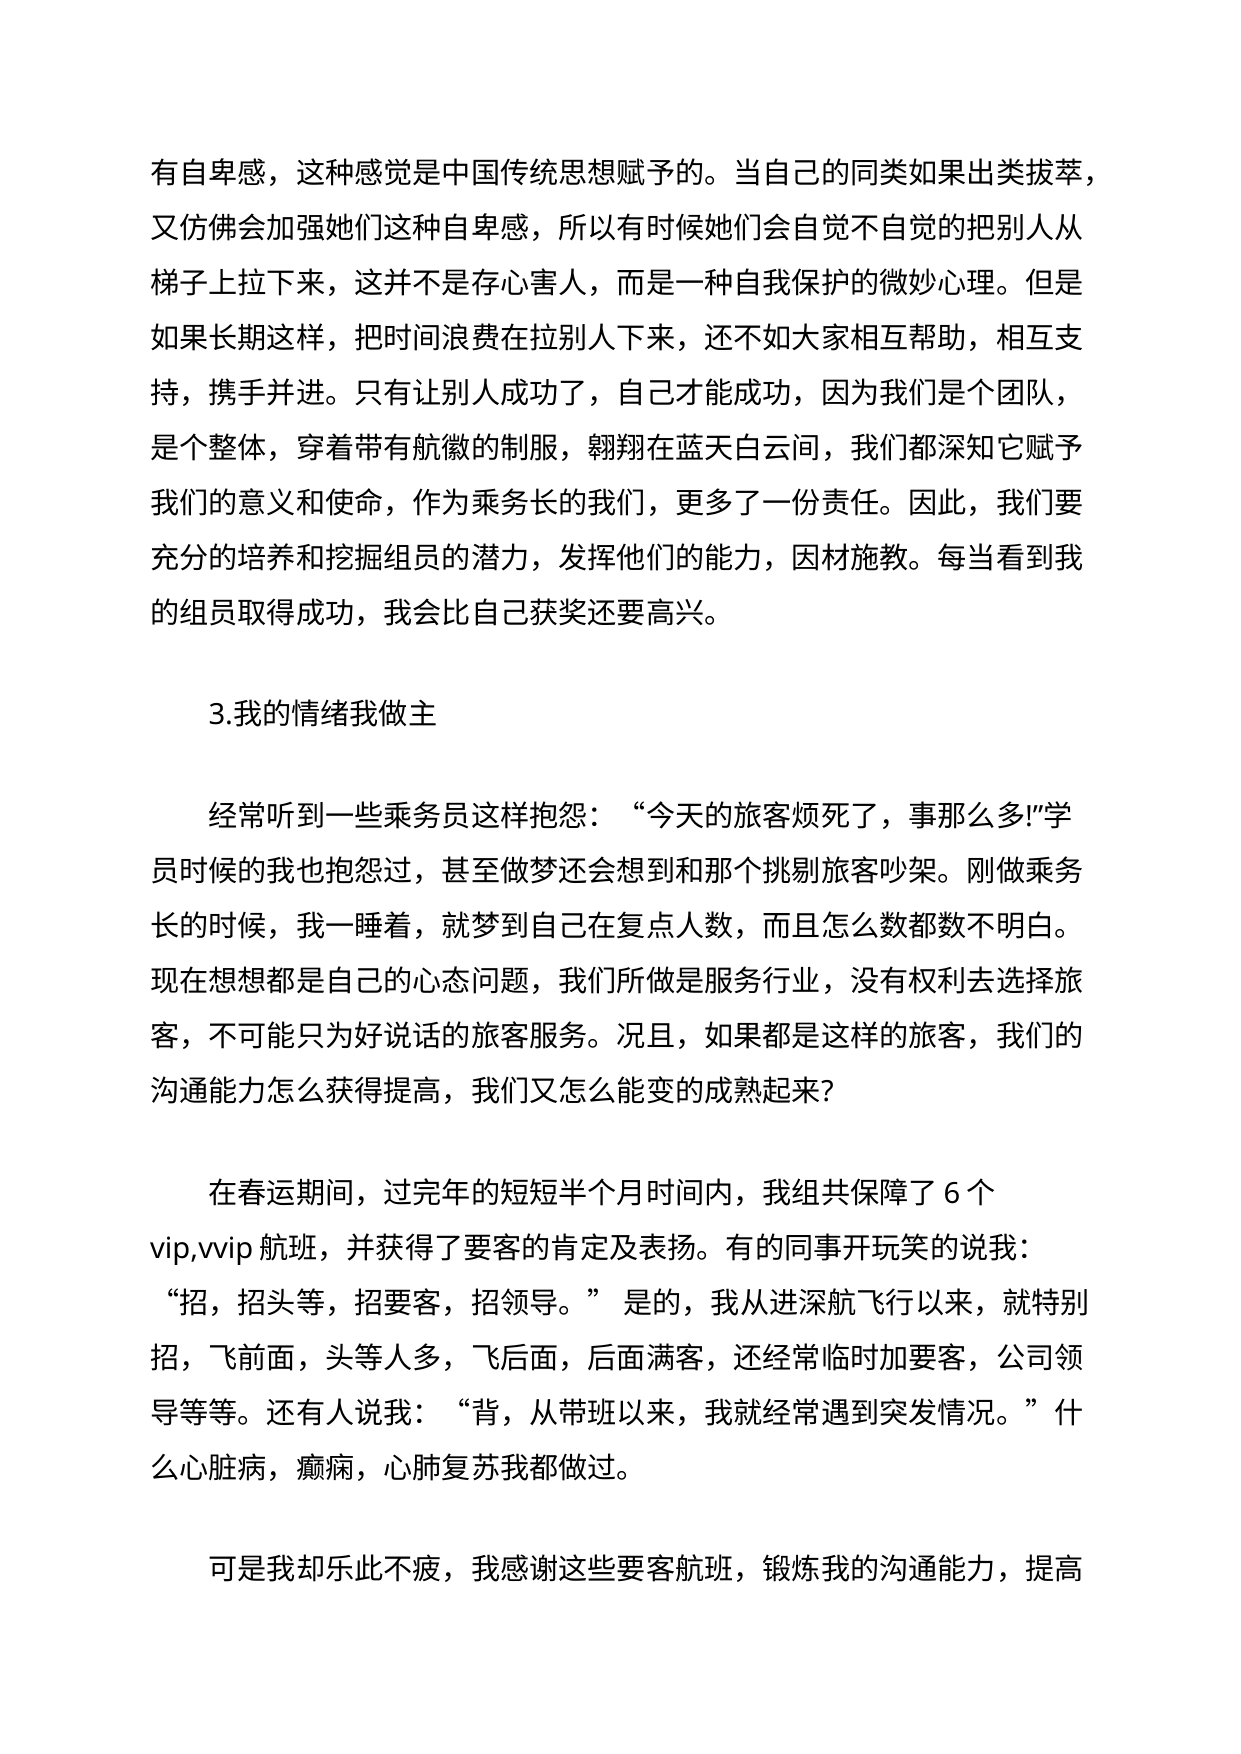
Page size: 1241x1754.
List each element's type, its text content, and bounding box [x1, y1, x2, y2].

text 经常听到一些乘务员这样抱怨：“今天的旅客烦死了，事那么多!”学员时候的我也抱怨过，甚至做梦还会想到和那个挑剔旅客吵架。刚做乘务长的时候，我一睡着，就梦到自己在复点人数，而且怎么数都数不明白。现在想想都是自己的心态问题，我们所做是服务行业，没有权利去选择旅客，不可能只为好说话的旅客服务。况且，如果都是这样的旅客，我们的沟通能力怎么获得提高，我们又怎么能变的成熟起来? [150, 793, 1090, 1110]
text 在春运期间，过完年的短短半个月时间内，我组共保障了6个vip,vvip航班，并获得了要客的肯定及表扬。有的同事开玩笑的说我：“招，招头等，招要客，招领导。” 是的，我从进深航飞行以来，就特别招，飞前面，头等人多，飞后面，后面满客，还经常临时加要客，公司领导等等。还有人说我：“背，从带班以来，我就经常遇到突发情况。”什么心脏病，癫痫，心肺复苏我都做过。 [150, 1169, 1090, 1486]
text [150, 1546, 1090, 1588]
text 3.我的情绪我做主 [150, 691, 1090, 733]
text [150, 150, 1090, 631]
